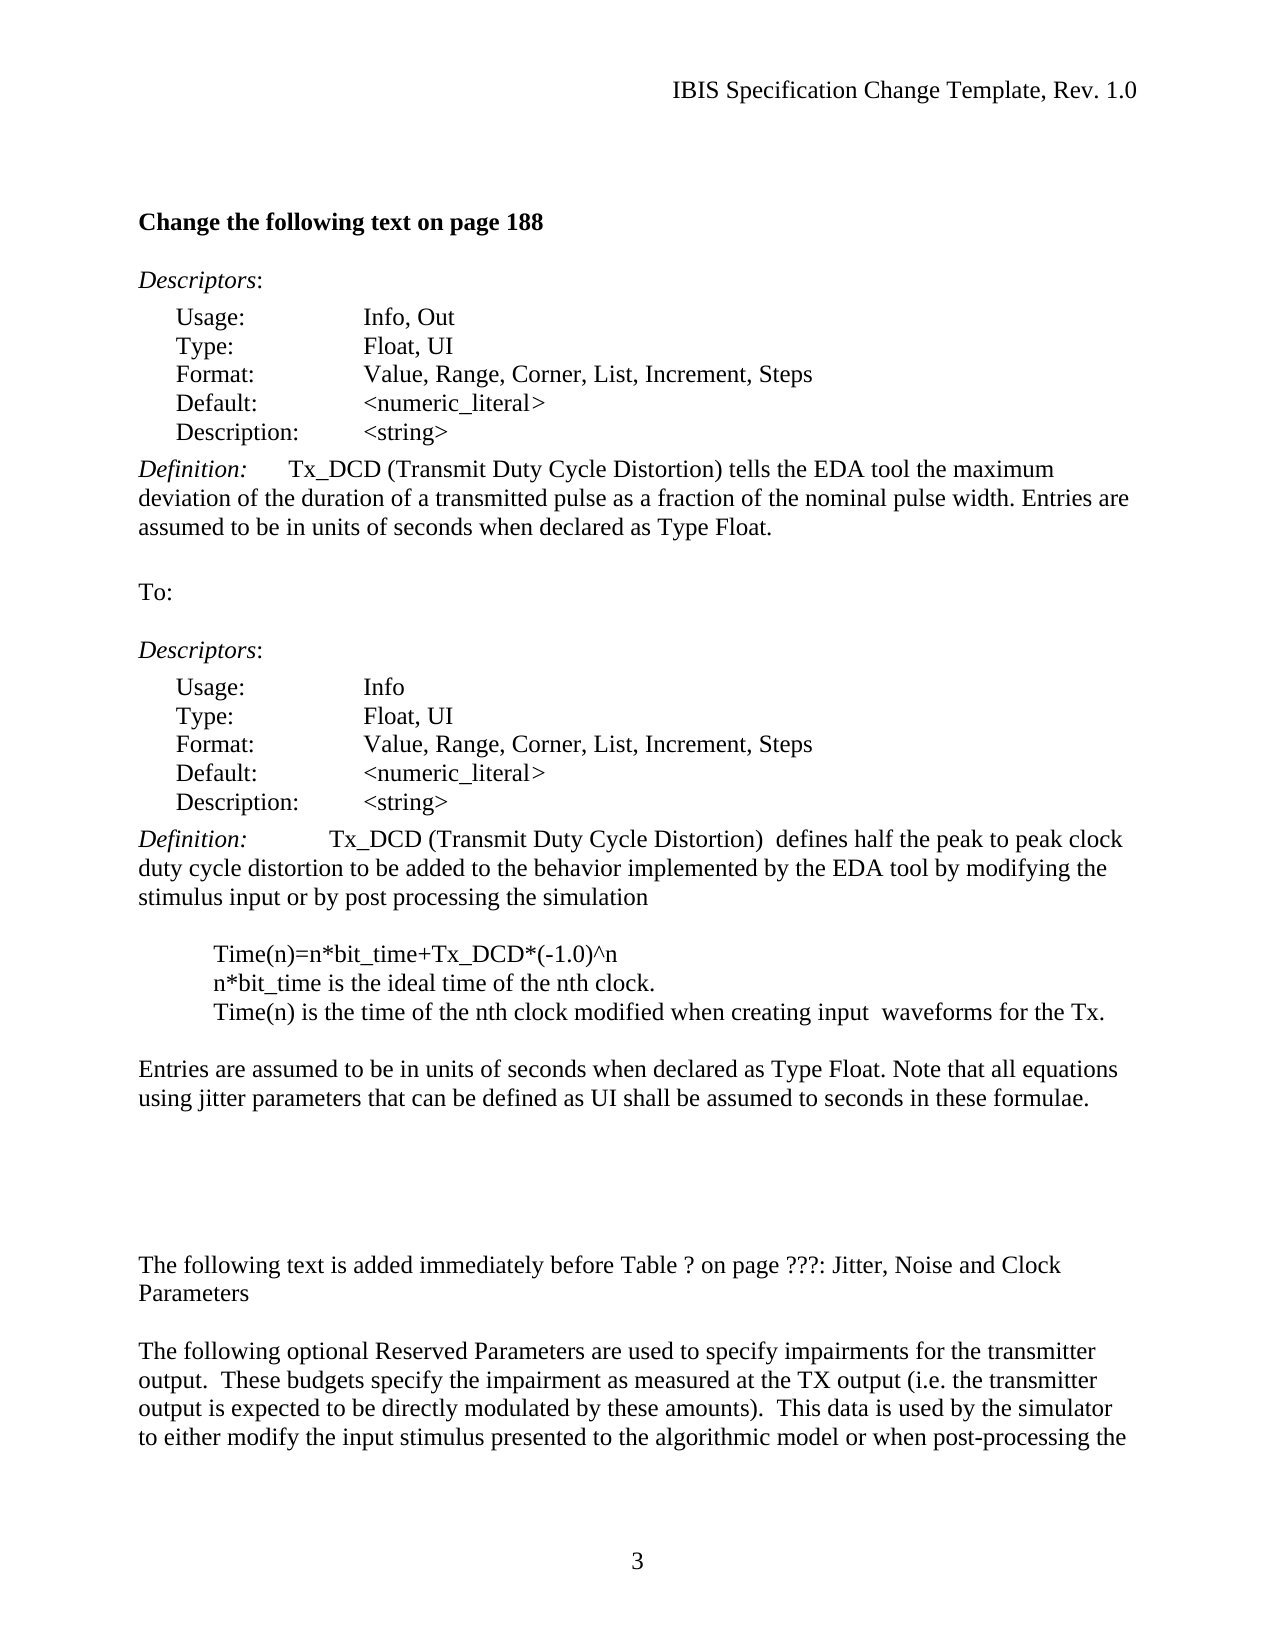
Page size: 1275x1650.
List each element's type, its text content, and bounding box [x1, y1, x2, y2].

list Usage: Info, Out [176, 302, 1137, 331]
text The following text is added immediately before Table ? on page ???: Jitter, Noise and Clock Parameters [138, 1250, 1137, 1307]
list Type: Float, UI [176, 701, 1137, 729]
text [138, 1336, 1137, 1451]
text Change the following text on page 188 [138, 207, 1137, 236]
text Time(n)=n*bit_time+Tx_DCD*(-1.0)^n [213, 939, 1137, 968]
text Definition: Tx_DCD (Transmit Duty Cycle Distortion) tells the EDA tool the maximum deviation of the duration of a transmitted pulse as a fraction of the nominal pulse width. Entries are assumed to be in units of seconds when declared as Type Float. [138, 454, 1137, 540]
text Descriptors: [138, 265, 1137, 294]
list Format: Value, Range, Corner, List, Increment, Steps [176, 729, 1137, 758]
text Entries are assumed to be in units of seconds when declared as Type Float. Note that all equations using jitter parameters that can be defined as UI shall be assumed to seconds in these formulae. [138, 1054, 1137, 1112]
text To: [138, 577, 1137, 606]
list Description: <string> [176, 787, 1137, 816]
text n*bit_time is the ideal time of the nth clock. [213, 968, 1137, 997]
list Usage: Info [176, 672, 1137, 701]
text Definition: Tx_DCD (Transmit Duty Cycle Distortion) defines half the peak to peak clock duty cycle distortion to be added to the behavior implemented by the EDA tool by modifying the stimulus input or by post processing the simulation [138, 824, 1137, 910]
text Descriptors: [138, 635, 1137, 664]
list Format: Value, Range, Corner, List, Increment, Steps [176, 359, 1137, 388]
list Default: <numeric_literal> [176, 758, 1137, 787]
list Default: <numeric_literal> [176, 388, 1137, 417]
list Type: Float, UI [176, 331, 1137, 359]
list Description: <string> [176, 417, 1137, 446]
text Time(n) is the time of the nth clock modified when creating input waveforms for the Tx. [138, 997, 1137, 1025]
